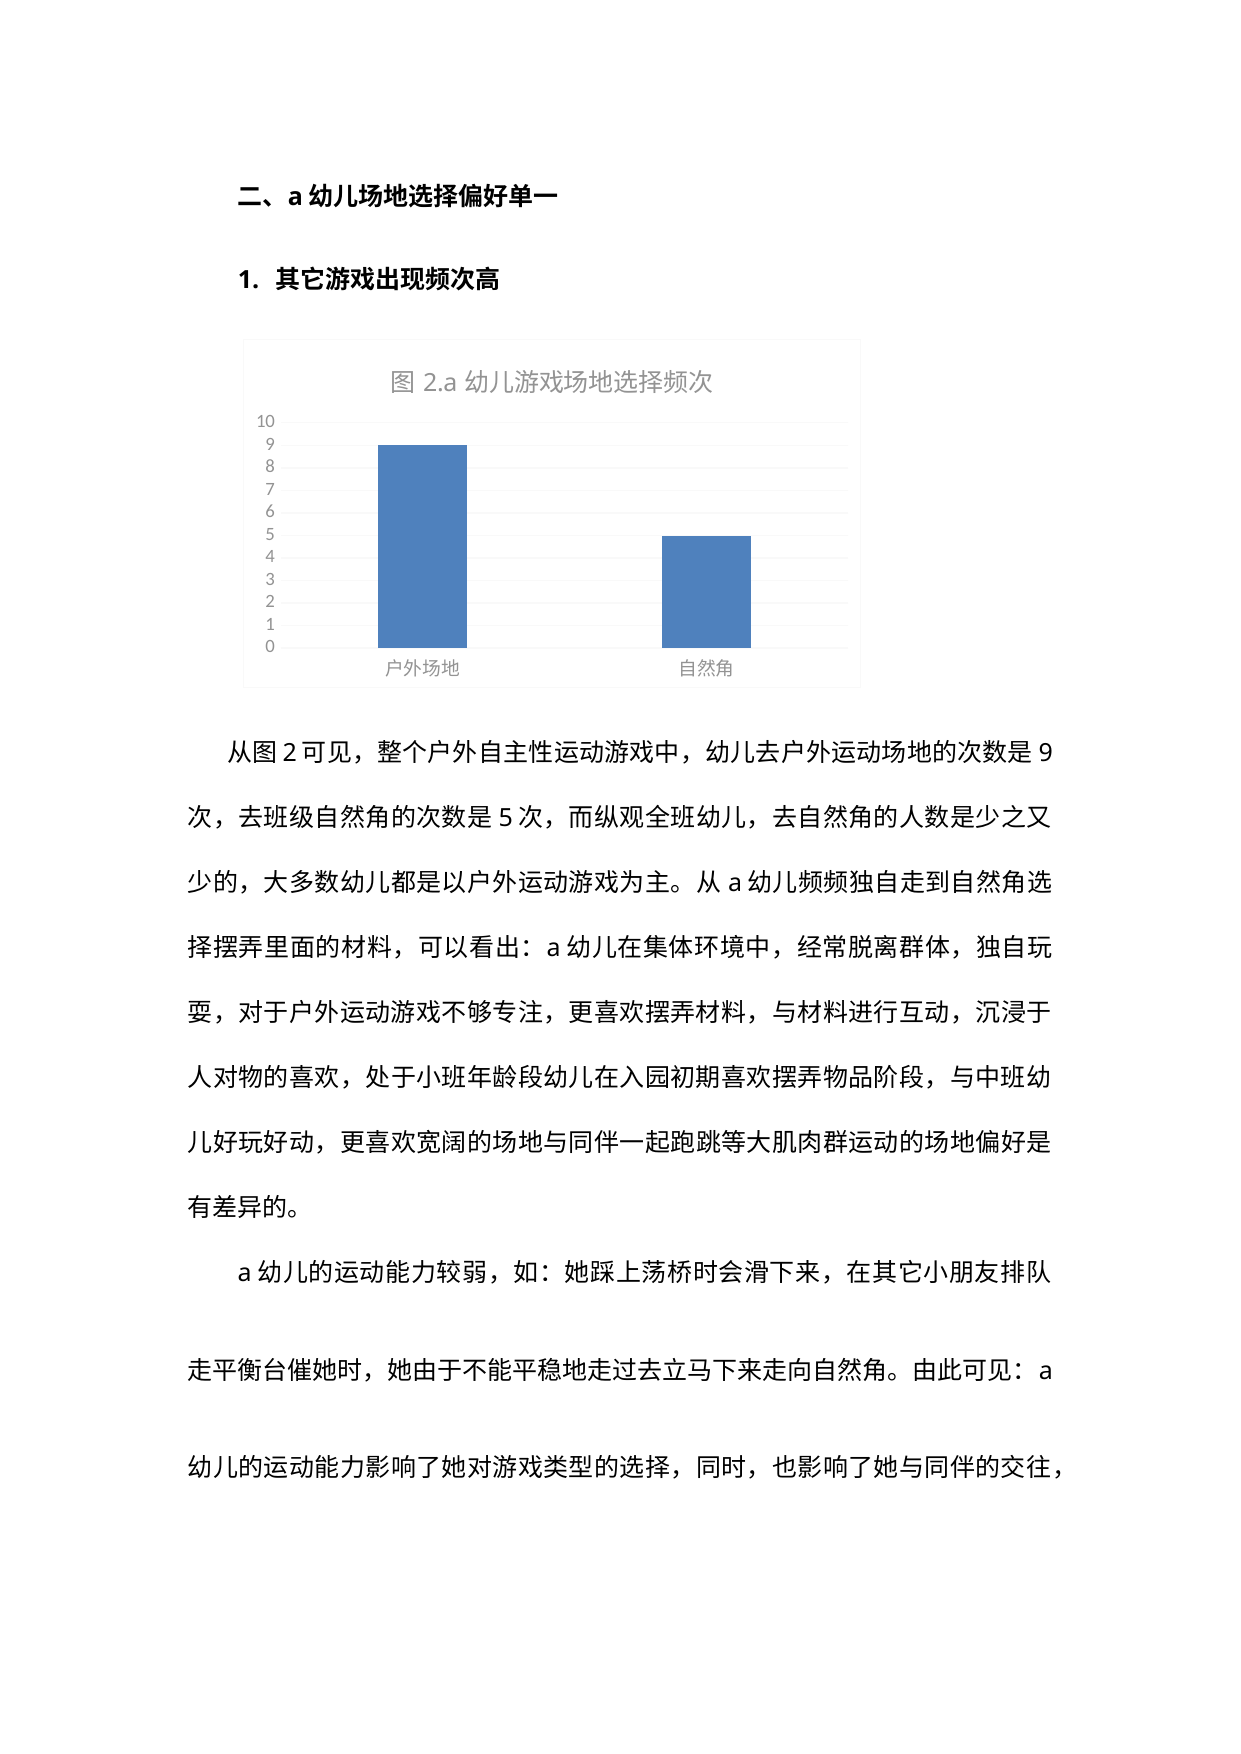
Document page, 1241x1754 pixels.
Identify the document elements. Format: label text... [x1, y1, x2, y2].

list 其它游戏出现频次高 [187, 245, 1053, 310]
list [187, 1238, 1053, 1498]
list 二、a幼儿场地选择偏好单一 [187, 162, 1053, 227]
text 从图2可见，整个户外自主性运动游戏中，幼儿去户外运动场地的次数是9次，去班级自然角的次数是5次，而纵观全班幼儿，去自然角的人数是少之又少的，大多数幼儿都是以户外运动游戏为主。从a幼儿频频独自走到自然角选择摆弄里面的材料，可以看出：a幼儿在集体环境中，经常脱离群体，独自玩耍，对于户外运动游戏不够专注，更喜欢摆弄材料，与材料进行互动，沉浸于人对物的喜欢，处于小班年龄段幼儿在入园初期喜欢摆弄物品阶段，与中班幼儿好玩好动，更喜欢宽阔的场地与同伴一起跑跳等大肌肉群运动的场地偏好是有差异的。 [187, 328, 1053, 1238]
